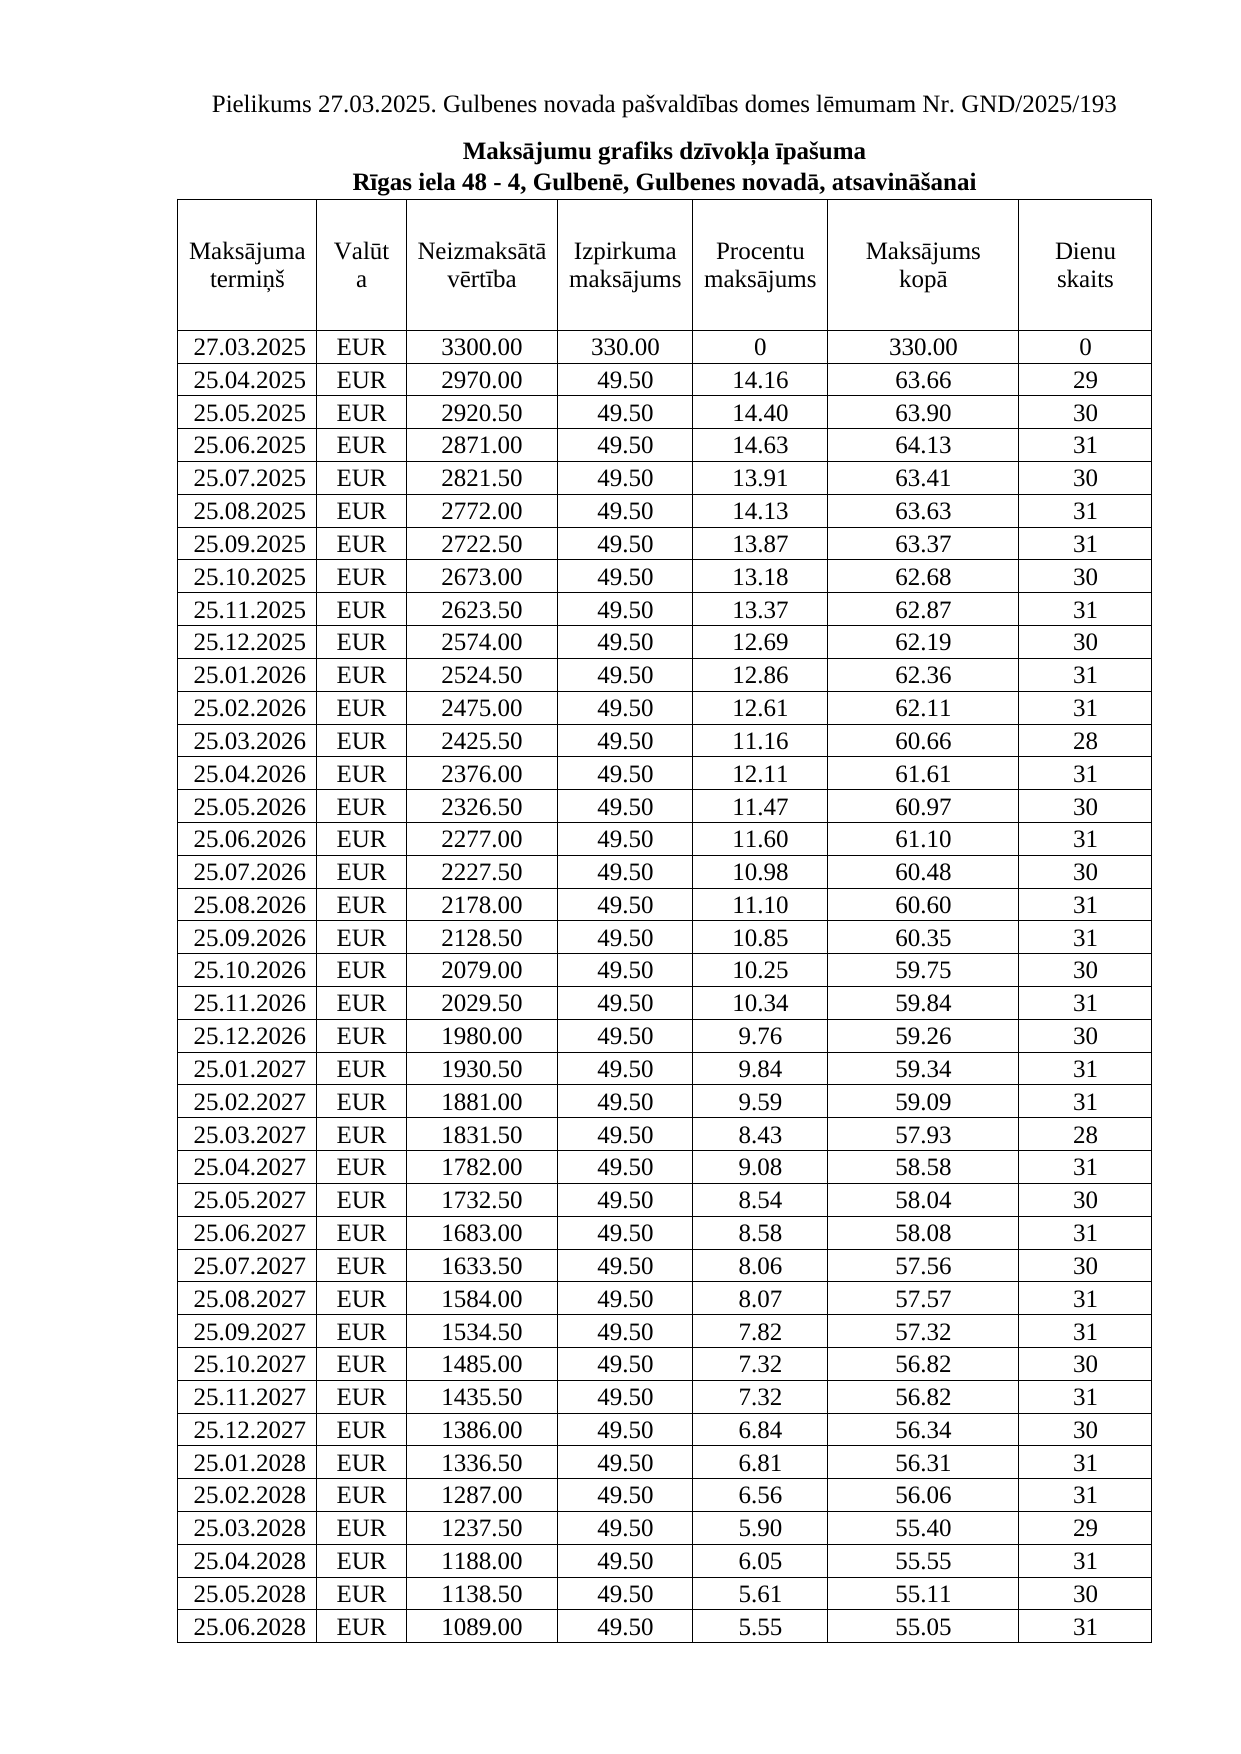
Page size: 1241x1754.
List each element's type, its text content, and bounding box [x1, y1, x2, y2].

table_cell 30 [1019, 856, 1151, 887]
table_cell 49.50 [558, 626, 692, 658]
table_cell 14.13 [693, 495, 827, 527]
table_cell 29 [1019, 364, 1151, 395]
table_cell 25.10.2025 [178, 560, 316, 592]
table_cell 31 [1019, 429, 1151, 461]
table_cell EUR [317, 823, 406, 855]
table_cell 1485.00 [407, 1348, 557, 1380]
table_cell EUR [317, 396, 406, 428]
table_cell 31 [1019, 659, 1151, 691]
table_cell 31 [1019, 757, 1151, 789]
table_cell EUR [317, 987, 406, 1019]
table_cell 49.50 [558, 1282, 692, 1314]
table_cell 11.10 [693, 889, 827, 920]
table_cell 14.63 [693, 429, 827, 461]
table_cell EUR [317, 757, 406, 789]
table_cell 25.06.2027 [178, 1217, 316, 1248]
table_cell 31 [1019, 692, 1151, 723]
table_cell 62.87 [828, 593, 1018, 625]
table_cell 25.04.2025 [178, 364, 316, 395]
table_cell 2326.50 [407, 790, 557, 822]
table_cell EUR [317, 495, 406, 527]
table_cell 1980.00 [407, 1020, 557, 1052]
table_cell 14.16 [693, 364, 827, 395]
table_cell EUR [317, 462, 406, 494]
table_cell EUR [317, 1053, 406, 1084]
table_cell 31 [1019, 1217, 1151, 1248]
table_cell 49.50 [558, 495, 692, 527]
table_cell EUR [317, 1578, 406, 1609]
table_cell 1386.00 [407, 1414, 557, 1445]
table_cell 56.82 [828, 1348, 1018, 1380]
table_cell 12.61 [693, 692, 827, 723]
table_cell 55.55 [828, 1545, 1018, 1577]
table_cell 25.03.2028 [178, 1512, 316, 1544]
table_cell 31 [1019, 823, 1151, 855]
table_cell 49.50 [558, 1446, 692, 1478]
table_cell 8.43 [693, 1118, 827, 1150]
table_cell 1188.00 [407, 1545, 557, 1577]
table_cell EUR [317, 1348, 406, 1380]
table_cell 59.26 [828, 1020, 1018, 1052]
table_cell 6.84 [693, 1414, 827, 1445]
table_cell 49.50 [558, 364, 692, 395]
table_cell 0 [693, 331, 827, 362]
table_cell 49.50 [558, 823, 692, 855]
table_cell 59.84 [828, 987, 1018, 1019]
table_cell 31 [1019, 889, 1151, 920]
table_cell 31 [1019, 1282, 1151, 1314]
table_cell EUR [317, 1118, 406, 1150]
table_cell 11.16 [693, 725, 827, 756]
table_cell 2227.50 [407, 856, 557, 887]
table_cell EUR [317, 692, 406, 723]
table_cell 49.50 [558, 921, 692, 953]
table_cell 30 [1019, 1578, 1151, 1609]
table_cell EUR [317, 1512, 406, 1544]
table_cell 49.50 [558, 1085, 692, 1117]
table_cell 30 [1019, 790, 1151, 822]
table_cell 25.08.2027 [178, 1282, 316, 1314]
table_cell 2128.50 [407, 921, 557, 953]
table_cell 25.02.2027 [178, 1085, 316, 1117]
table_cell 2178.00 [407, 889, 557, 920]
table_cell 31 [1019, 1479, 1151, 1511]
table_cell 10.25 [693, 954, 827, 986]
table_cell 49.50 [558, 396, 692, 428]
table_cell 59.75 [828, 954, 1018, 986]
table_cell 49.50 [558, 528, 692, 559]
table_cell 62.68 [828, 560, 1018, 592]
table_cell 56.06 [828, 1479, 1018, 1511]
table_cell 61.10 [828, 823, 1018, 855]
table_cell 1584.00 [407, 1282, 557, 1314]
table_cell EUR [317, 1217, 406, 1248]
table_cell EUR [317, 429, 406, 461]
table_cell EUR [317, 921, 406, 953]
table_cell 10.85 [693, 921, 827, 953]
table_cell 25.04.2028 [178, 1545, 316, 1577]
table_cell 2871.00 [407, 429, 557, 461]
table_cell 49.50 [558, 462, 692, 494]
table_cell 49.50 [558, 429, 692, 461]
table_cell 1683.00 [407, 1217, 557, 1248]
table_cell 2623.50 [407, 593, 557, 625]
table_cell 25.07.2026 [178, 856, 316, 887]
table_cell 49.50 [558, 1217, 692, 1248]
table_cell EUR [317, 790, 406, 822]
table_cell 49.50 [558, 593, 692, 625]
text Pielikums 27.03.2025. Gulbenes novada pašvaldības domes lēmumam Nr. GND/2025/193 [177, 89, 1152, 117]
table_cell 9.59 [693, 1085, 827, 1117]
table_cell 49.50 [558, 725, 692, 756]
table_cell EUR [317, 725, 406, 756]
table_cell 30 [1019, 1250, 1151, 1281]
table_cell 2821.50 [407, 462, 557, 494]
table_cell 25.04.2026 [178, 757, 316, 789]
table_cell 49.50 [558, 1414, 692, 1445]
table_cell EUR [317, 1479, 406, 1511]
table_cell EUR [317, 1610, 406, 1642]
table_cell 2920.50 [407, 396, 557, 428]
table_cell 1831.50 [407, 1118, 557, 1150]
table_cell 6.81 [693, 1446, 827, 1478]
table_cell 5.55 [693, 1610, 827, 1642]
table_cell 63.41 [828, 462, 1018, 494]
table_cell 25.11.2025 [178, 593, 316, 625]
table_cell 2475.00 [407, 692, 557, 723]
table_cell EUR [317, 528, 406, 559]
table_cell EUR [317, 1414, 406, 1445]
table_header Valūta [317, 200, 406, 330]
table_cell 60.66 [828, 725, 1018, 756]
table_cell 62.11 [828, 692, 1018, 723]
table_cell 31 [1019, 528, 1151, 559]
table_cell 25.07.2027 [178, 1250, 316, 1281]
table_cell 25.10.2027 [178, 1348, 316, 1380]
table_cell 56.34 [828, 1414, 1018, 1445]
table_cell 25.09.2025 [178, 528, 316, 559]
table_cell 49.50 [558, 1610, 692, 1642]
table_cell 49.50 [558, 1151, 692, 1183]
table_header Dienu skaits [1019, 200, 1151, 330]
table_cell 30 [1019, 1348, 1151, 1380]
table_cell 49.50 [558, 659, 692, 691]
table_cell 25.05.2025 [178, 396, 316, 428]
table_cell 2970.00 [407, 364, 557, 395]
table_cell 49.50 [558, 1250, 692, 1281]
table_cell 25.03.2027 [178, 1118, 316, 1150]
table_cell 31 [1019, 921, 1151, 953]
table_cell 57.56 [828, 1250, 1018, 1281]
table_cell 11.47 [693, 790, 827, 822]
table_cell 25.12.2025 [178, 626, 316, 658]
table_cell 56.31 [828, 1446, 1018, 1478]
table_cell 30 [1019, 396, 1151, 428]
table_cell 62.19 [828, 626, 1018, 658]
table_cell 2574.00 [407, 626, 557, 658]
table_cell EUR [317, 1250, 406, 1281]
table_cell 7.32 [693, 1348, 827, 1380]
table_cell 25.10.2026 [178, 954, 316, 986]
table_cell 1237.50 [407, 1512, 557, 1544]
table_cell EUR [317, 1446, 406, 1478]
table_cell 2772.00 [407, 495, 557, 527]
table_cell 1287.00 [407, 1479, 557, 1511]
table_cell 8.07 [693, 1282, 827, 1314]
table_cell 57.93 [828, 1118, 1018, 1150]
table_cell 31 [1019, 1085, 1151, 1117]
table_cell 31 [1019, 1053, 1151, 1084]
table_cell 49.50 [558, 1315, 692, 1347]
table_cell EUR [317, 1085, 406, 1117]
table_cell 25.06.2025 [178, 429, 316, 461]
table_cell 25.06.2026 [178, 823, 316, 855]
table_cell 28 [1019, 1118, 1151, 1150]
table_cell EUR [317, 364, 406, 395]
table_cell 60.48 [828, 856, 1018, 887]
table_cell 25.05.2027 [178, 1184, 316, 1216]
table_cell 30 [1019, 626, 1151, 658]
table_cell 31 [1019, 1381, 1151, 1412]
table_cell 330.00 [558, 331, 692, 362]
table_cell 49.50 [558, 1512, 692, 1544]
table_cell 1782.00 [407, 1151, 557, 1183]
table_cell 29 [1019, 1512, 1151, 1544]
table_cell EUR [317, 1381, 406, 1412]
table_cell 12.69 [693, 626, 827, 658]
table_cell 31 [1019, 1315, 1151, 1347]
table_cell 2425.50 [407, 725, 557, 756]
table_cell EUR [317, 1282, 406, 1314]
table_cell 25.04.2027 [178, 1151, 316, 1183]
table_cell 10.98 [693, 856, 827, 887]
table_cell 49.50 [558, 757, 692, 789]
table_cell 58.04 [828, 1184, 1018, 1216]
table_cell 30 [1019, 462, 1151, 494]
table_cell 2079.00 [407, 954, 557, 986]
table_cell 59.09 [828, 1085, 1018, 1117]
table_cell 5.61 [693, 1578, 827, 1609]
table_cell 1732.50 [407, 1184, 557, 1216]
table_cell 57.57 [828, 1282, 1018, 1314]
table_header Procentu maksājums [693, 200, 827, 330]
table_cell 49.50 [558, 987, 692, 1019]
table_cell EUR [317, 954, 406, 986]
table_cell 25.06.2028 [178, 1610, 316, 1642]
table_cell 10.34 [693, 987, 827, 1019]
table_cell 60.35 [828, 921, 1018, 953]
table_cell 25.08.2025 [178, 495, 316, 527]
table_cell 25.12.2026 [178, 1020, 316, 1052]
table_cell EUR [317, 856, 406, 887]
table_cell 25.02.2026 [178, 692, 316, 723]
table_cell 14.40 [693, 396, 827, 428]
table_cell 58.08 [828, 1217, 1018, 1248]
table_cell 1138.50 [407, 1578, 557, 1609]
table_cell 7.32 [693, 1381, 827, 1412]
table_cell 25.11.2026 [178, 987, 316, 1019]
table_cell 25.02.2028 [178, 1479, 316, 1511]
table_cell EUR [317, 626, 406, 658]
table_cell EUR [317, 1020, 406, 1052]
table_cell 57.32 [828, 1315, 1018, 1347]
table_cell 25.09.2026 [178, 921, 316, 953]
table_cell 56.82 [828, 1381, 1018, 1412]
table_cell 13.18 [693, 560, 827, 592]
table_cell EUR [317, 659, 406, 691]
table_cell 60.60 [828, 889, 1018, 920]
table_cell 49.50 [558, 1184, 692, 1216]
table_cell 64.13 [828, 429, 1018, 461]
table_cell 7.82 [693, 1315, 827, 1347]
table_cell EUR [317, 1151, 406, 1183]
table_cell EUR [317, 331, 406, 362]
table_cell EUR [317, 1184, 406, 1216]
table_cell 49.50 [558, 1545, 692, 1577]
table_cell 25.07.2025 [178, 462, 316, 494]
table_cell 5.90 [693, 1512, 827, 1544]
table_cell 25.12.2027 [178, 1414, 316, 1445]
table_cell 25.01.2027 [178, 1053, 316, 1084]
table_cell 12.11 [693, 757, 827, 789]
table_cell 30 [1019, 1020, 1151, 1052]
table_cell 2277.00 [407, 823, 557, 855]
table_cell 49.50 [558, 692, 692, 723]
table_cell 25.11.2027 [178, 1381, 316, 1412]
table_cell 62.36 [828, 659, 1018, 691]
table_cell 1435.50 [407, 1381, 557, 1412]
table_cell EUR [317, 593, 406, 625]
table_cell 63.66 [828, 364, 1018, 395]
table_cell 55.40 [828, 1512, 1018, 1544]
table_cell 31 [1019, 495, 1151, 527]
table_cell 49.50 [558, 1578, 692, 1609]
table_cell 49.50 [558, 790, 692, 822]
table_cell 31 [1019, 593, 1151, 625]
text Maksājumu grafiks dzīvokļa īpašuma [177, 136, 1152, 165]
table_cell 25.09.2027 [178, 1315, 316, 1347]
table_cell 9.08 [693, 1151, 827, 1183]
table_cell 31 [1019, 1151, 1151, 1183]
table_cell 49.50 [558, 560, 692, 592]
table_cell 2376.00 [407, 757, 557, 789]
table_cell 59.34 [828, 1053, 1018, 1084]
table_cell 1534.50 [407, 1315, 557, 1347]
table_cell 1881.00 [407, 1085, 557, 1117]
table_cell 55.11 [828, 1578, 1018, 1609]
table_cell 13.91 [693, 462, 827, 494]
table_cell 49.50 [558, 1381, 692, 1412]
table_cell 63.37 [828, 528, 1018, 559]
table_cell 49.50 [558, 1020, 692, 1052]
table_cell 0 [1019, 331, 1151, 362]
table_cell 2673.00 [407, 560, 557, 592]
table_cell 6.05 [693, 1545, 827, 1577]
table_header Izpirkuma maksājums [558, 200, 692, 330]
table_cell 11.60 [693, 823, 827, 855]
table_cell 8.58 [693, 1217, 827, 1248]
table_cell 30 [1019, 954, 1151, 986]
table_cell 49.50 [558, 1348, 692, 1380]
table_cell EUR [317, 560, 406, 592]
table_cell 2722.50 [407, 528, 557, 559]
table_cell 330.00 [828, 331, 1018, 362]
table_cell 60.97 [828, 790, 1018, 822]
table_header Neizmaksātā vērtība [407, 200, 557, 330]
table_cell 27.03.2025 [178, 331, 316, 362]
table_cell 1633.50 [407, 1250, 557, 1281]
table_cell 30 [1019, 1414, 1151, 1445]
table_cell 25.05.2028 [178, 1578, 316, 1609]
table_cell 2029.50 [407, 987, 557, 1019]
table_cell 30 [1019, 560, 1151, 592]
table_cell 1336.50 [407, 1446, 557, 1478]
table_cell 30 [1019, 1184, 1151, 1216]
table_cell 9.76 [693, 1020, 827, 1052]
table_cell 6.56 [693, 1479, 827, 1511]
table_cell 58.58 [828, 1151, 1018, 1183]
table_cell 2524.50 [407, 659, 557, 691]
table_cell 31 [1019, 1446, 1151, 1478]
text Rīgas iela 48 - 4, Gulbenē, Gulbenes novadā, atsavināšanai [177, 167, 1152, 196]
table_cell 25.01.2026 [178, 659, 316, 691]
table_cell 3300.00 [407, 331, 557, 362]
table_cell 13.37 [693, 593, 827, 625]
table_cell 61.61 [828, 757, 1018, 789]
table_cell 31 [1019, 987, 1151, 1019]
table_cell EUR [317, 1315, 406, 1347]
table_cell 31 [1019, 1610, 1151, 1642]
table_cell 25.03.2026 [178, 725, 316, 756]
table_cell 8.06 [693, 1250, 827, 1281]
table_cell 12.86 [693, 659, 827, 691]
table_cell EUR [317, 1545, 406, 1577]
table_cell 49.50 [558, 856, 692, 887]
table_cell 63.90 [828, 396, 1018, 428]
table_header Maksājums kopā [828, 200, 1018, 330]
table_cell 49.50 [558, 1118, 692, 1150]
table_cell 25.08.2026 [178, 889, 316, 920]
table_cell 13.87 [693, 528, 827, 559]
table_cell 55.05 [828, 1610, 1018, 1642]
table_cell 49.50 [558, 889, 692, 920]
table_cell 63.63 [828, 495, 1018, 527]
table_cell 49.50 [558, 1053, 692, 1084]
table_header Maksājuma termiņš [178, 200, 316, 330]
table_cell 9.84 [693, 1053, 827, 1084]
table_cell 1089.00 [407, 1610, 557, 1642]
table_cell 1930.50 [407, 1053, 557, 1084]
table_cell 28 [1019, 725, 1151, 756]
table_cell 49.50 [558, 1479, 692, 1511]
table_cell 31 [1019, 1545, 1151, 1577]
table_cell 8.54 [693, 1184, 827, 1216]
table_cell 25.05.2026 [178, 790, 316, 822]
table_cell 49.50 [558, 954, 692, 986]
table_cell 25.01.2028 [178, 1446, 316, 1478]
table_cell EUR [317, 889, 406, 920]
